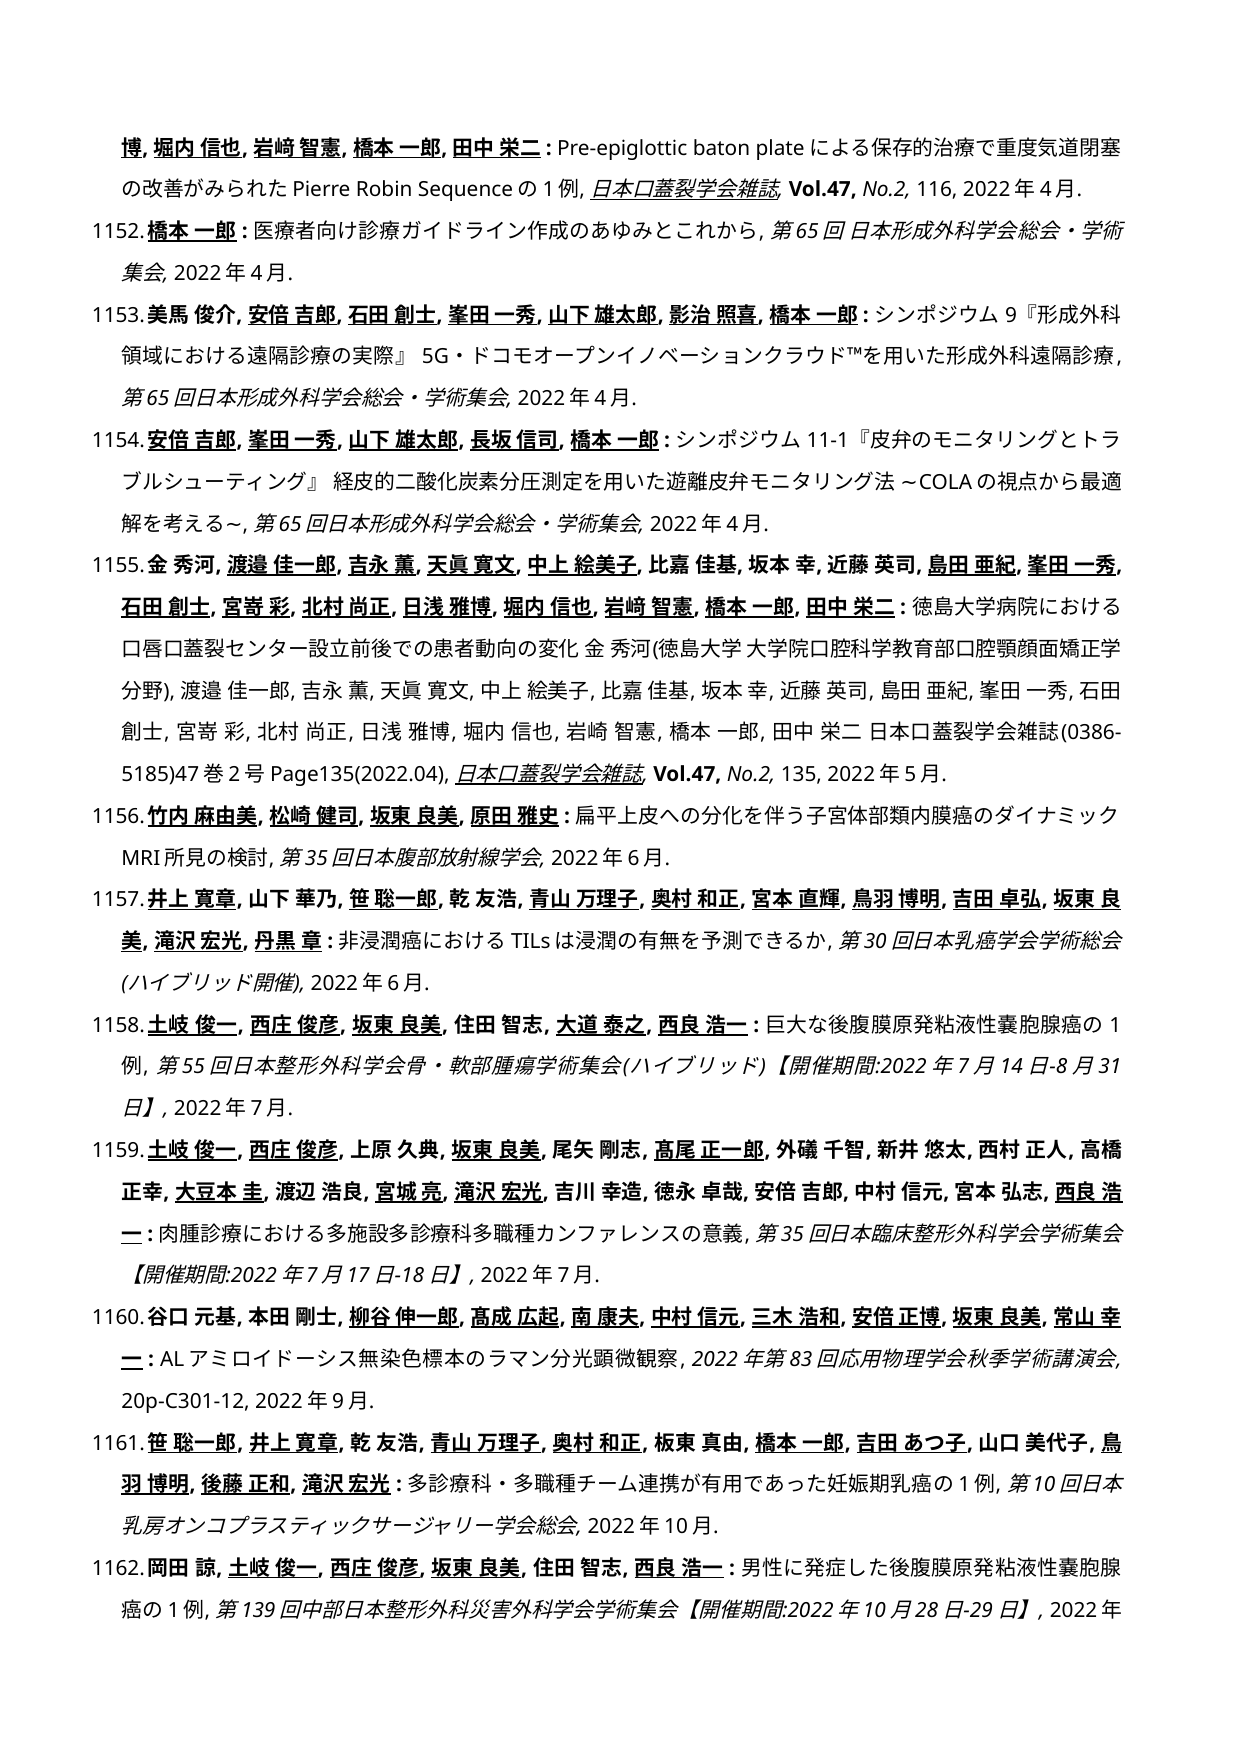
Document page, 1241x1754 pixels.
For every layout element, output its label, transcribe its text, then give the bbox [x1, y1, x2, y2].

list 谷口 元基, 本田 剛士, 柳谷 伸一郎, 髙成 広起, 南 康夫, 中村 信元, 三木 浩和, 安倍 正博, 坂東 良美, 常山 幸一 : ALアミロイドーシス無染色標本のラマン分光顕微観察, 2022年第83回応用物理学会秋季学術講演会, 20p-C301-12, 2022年9月. [92, 1295, 1122, 1420]
list 笹 聡一郎, 井上 寛章, 乾 友浩, 青山 万理子, 奥村 和正, 板東 真由, 橋本 一郎, 吉田 あつ子, 山口 美代子, 鳥羽 博明, 後藤 正和, 滝沢 宏光 : 多診療科・多職種チーム連携が有用であった妊娠期乳癌の1例, 第10回日本乳房オンコプラスティックサージャリー学会総会, 2022年10月. [92, 1420, 1122, 1545]
list 美馬 俊介, 安倍 吉郎, 石田 創士, 峯田 一秀, 山下 雄太郎, 影治 照喜, 橋本 一郎 : シンポジウム 9『形成外科領域における遠隔診療の実際』 5G・ドコモオープンイノベーションクラウド™を用いた形成外科遠隔診療, 第65回日本形成外科学会総会・学術集会, 2022年4月. [92, 292, 1122, 417]
list 井上 寛章, 山下 華乃, 笹 聡一郎, 乾 友浩, 青山 万理子, 奥村 和正, 宮本 直輝, 鳥羽 博明, 吉田 卓弘, 坂東 良美, 滝沢 宏光, 丹黒 章 : 非浸潤癌におけるTILsは浸潤の有無を予測できるか, 第30回日本乳癌学会学術総会(ハイブリッド開催), 2022年6月. [92, 877, 1122, 1002]
list 土岐 俊一, 西庄 俊彦, 上原 久典, 坂東 良美, 尾矢 剛志, 髙尾 正一郎, 外礒 千智, 新井 悠太, 西村 正人, 高橋 正幸, 大豆本 圭, 渡辺 浩良, 宮城 亮, 滝沢 宏光, 吉川 幸造, 徳永 卓哉, 安倍 吉郎, 中村 信元, 宮本 弘志, 西良 浩一 : 肉腫診療における多施設多診療科多職種カンファレンスの意義, 第35回日本臨床整形外科学会学術集会【開催期間:2022年7月17日-18日】, 2022年7月. [92, 1128, 1122, 1295]
list 土岐 俊一, 西庄 俊彦, 坂東 良美, 住田 智志, 大道 泰之, 西良 浩一 : 巨大な後腹膜原発粘液性嚢胞腺癌の1例, 第55回日本整形外科学会骨・軟部腫瘍学術集会(ハイブリッド)【開催期間:2022年7月14日-8月31日】, 2022年7月. [92, 1002, 1122, 1128]
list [92, 1545, 1122, 1629]
list 竹内 麻由美, 松崎 健司, 坂東 良美, 原田 雅史 : 扁平上皮への分化を伴う子宮体部類内膜癌のダイナミックMRI所見の検討, 第35回日本腹部放射線学会, 2022年6月. [92, 793, 1122, 877]
list 金 秀河, 渡邉 佳一郎, 吉永 薫, 天眞 寛文, 中上 絵美子, 比嘉 佳基, 坂本 幸, 近藤 英司, 島田 亜紀, 峯田 一秀, 石田 創士, 宮嵜 彩, 北村 尚正, 日浅 雅博, 堀内 信也, 岩﨑 智憲, 橋本 一郎, 田中 栄二 : 徳島大学病院における口唇口蓋裂センター設立前後での患者動向の変化 金 秀河(徳島大学 大学院口腔科学教育部口腔顎顔面矯正学分野), 渡邉 佳一郎, 吉永 薫, 天眞 寛文, 中上 絵美子, 比嘉 佳基, 坂本 幸, 近藤 英司, 島田 亜紀, 峯田 一秀, 石田 創士, 宮嵜 彩, 北村 尚正, 日浅 雅博, 堀内 信也, 岩崎 智憲, 橋本 一郎, 田中 栄二 日本口蓋裂学会雑誌(0386-5185)47巻2号 Page135(2022.04), 日本口蓋裂学会雑誌, Vol.47, No.2, 135, 2022年5月. [92, 543, 1122, 793]
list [92, 125, 1122, 209]
list 橋本 一郎 : 医療者向け診療ガイドライン作成のあゆみとこれから, 第65回 日本形成外科学会総会・学術集会, 2022年4月. [92, 209, 1122, 292]
list 安倍 吉郎, 峯田 一秀, 山下 雄太郎, 長坂 信司, 橋本 一郎 : シンポジウム 11‐1『皮弁のモニタリングとトラブルシューティング』 経皮的二酸化炭素分圧測定を用いた遊離皮弁モニタリング法 ∼COLAの視点から最適解を考える∼, 第65回日本形成外科学会総会・学術集会, 2022年4月. [92, 417, 1122, 543]
